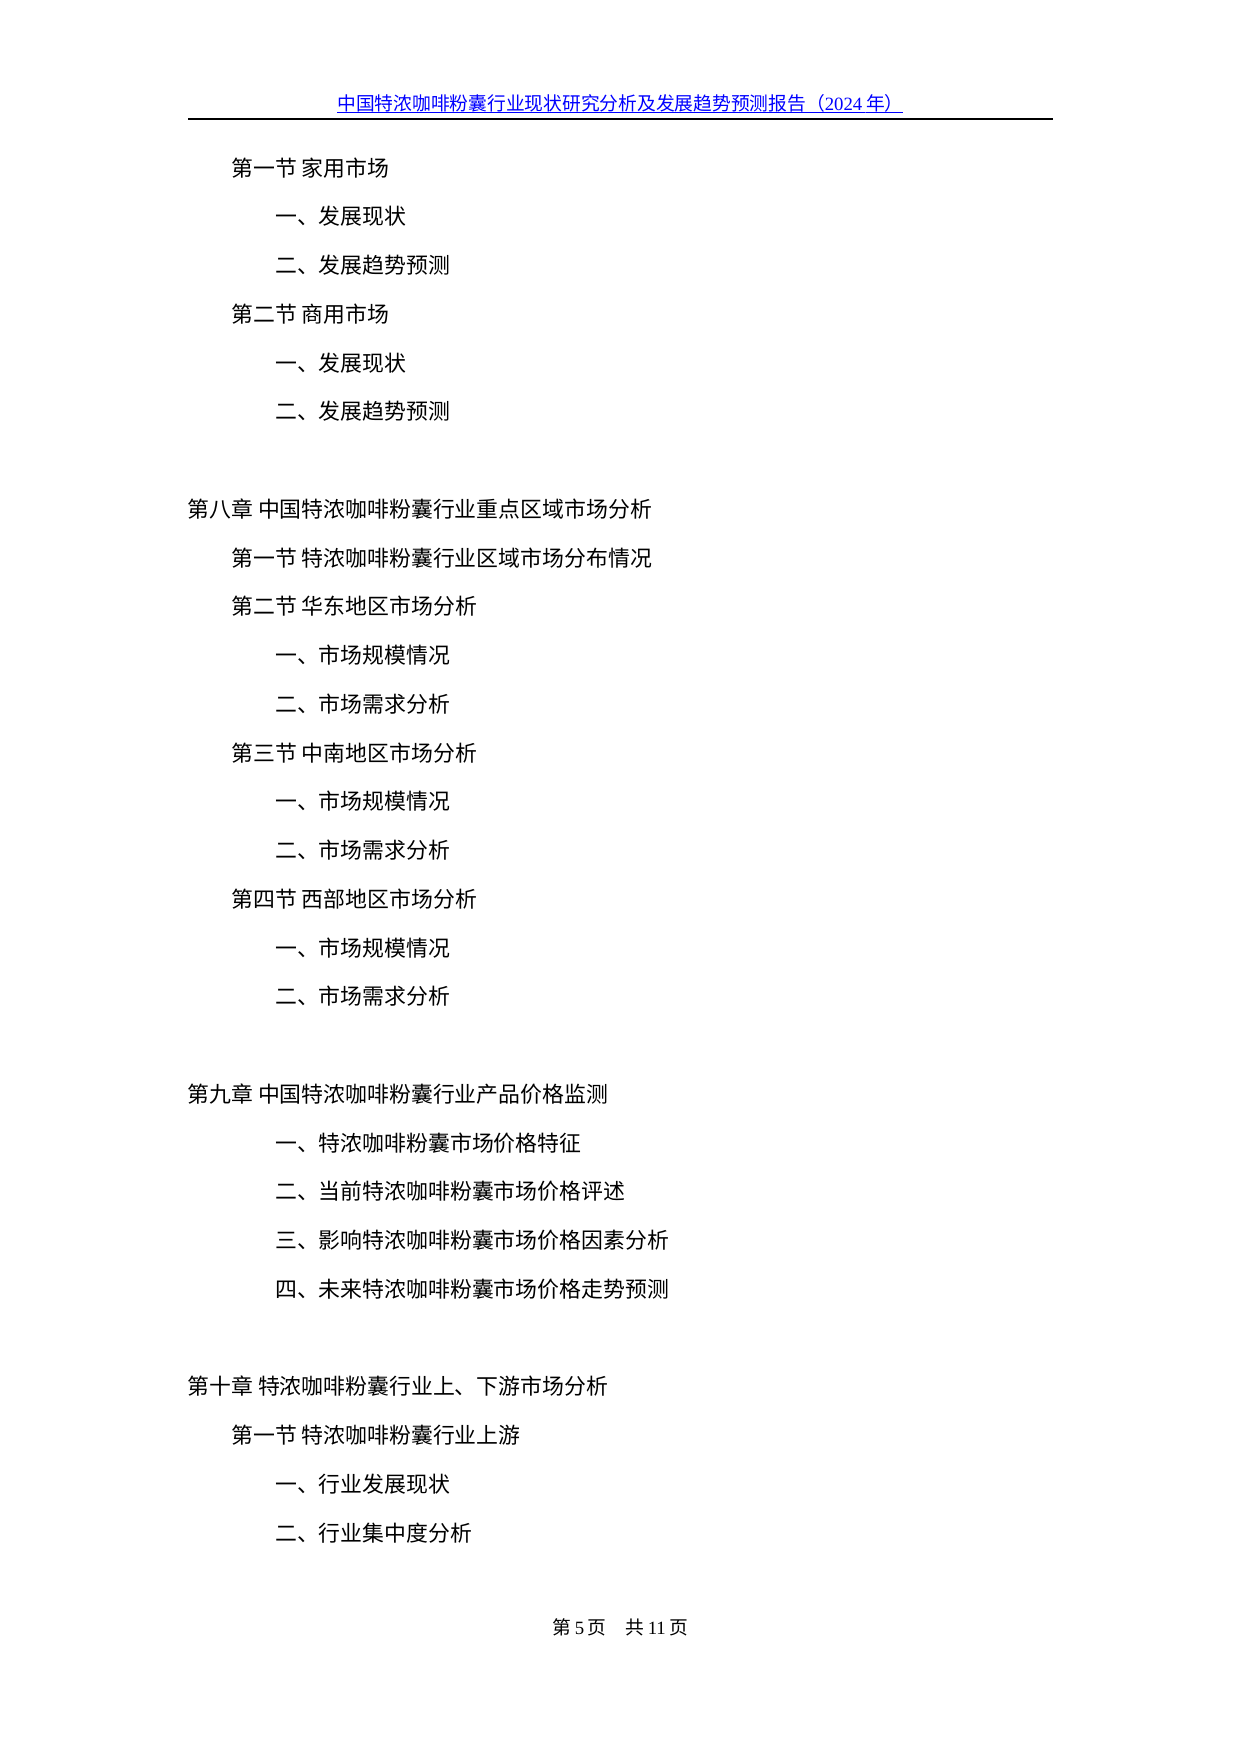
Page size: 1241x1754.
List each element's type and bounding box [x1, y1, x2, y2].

text [187, 150, 1053, 1548]
